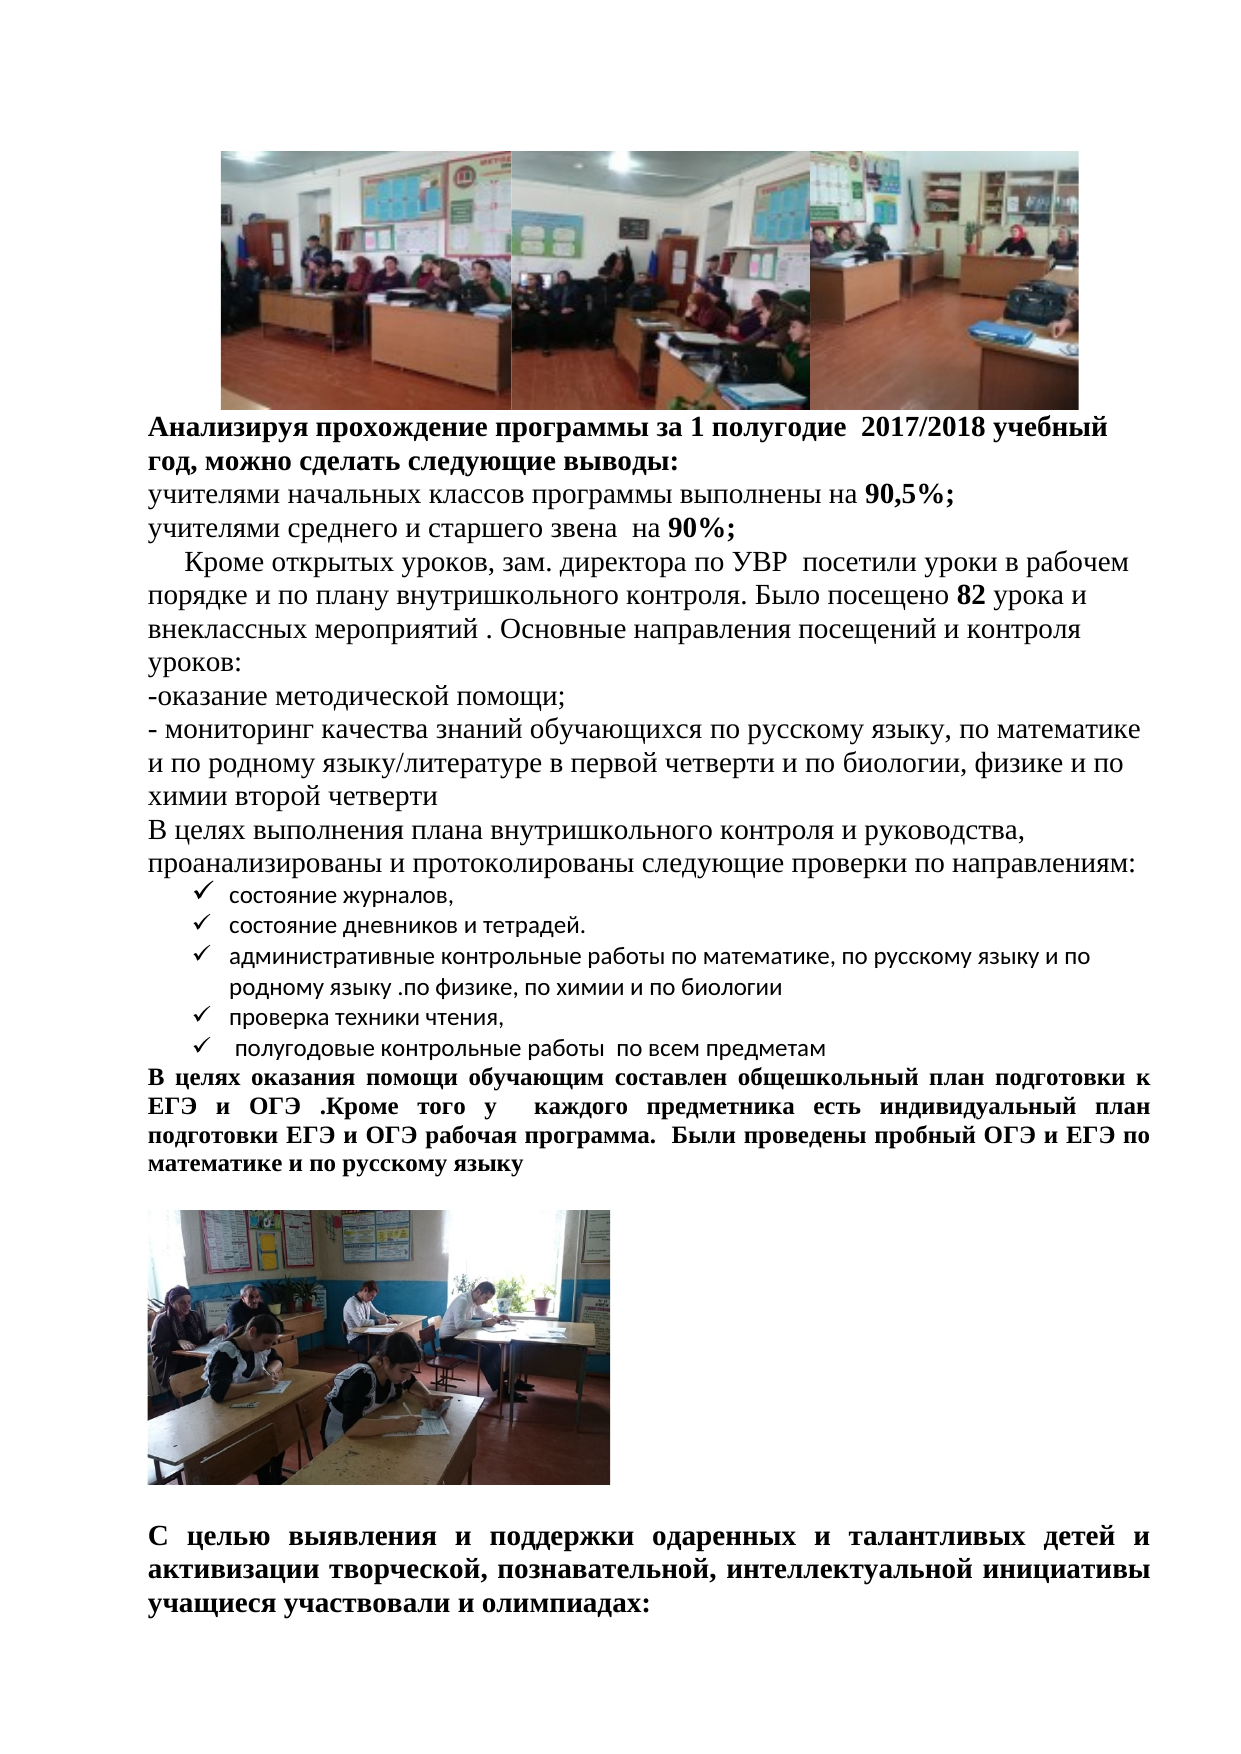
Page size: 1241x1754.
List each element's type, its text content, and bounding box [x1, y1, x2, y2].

text Анализируя прохождение программы за 1 полугодие 2017/2018 учебный год, можно сделать следующие выводы: [148, 409, 1152, 477]
list полугодовые контрольные работы по всем предметам [191, 1032, 1152, 1062]
list административные контрольные работы по математике, по русскому языку и по родному языку .по физике, по химии и по биологии [191, 940, 1152, 1001]
text учителями среднего и старшего звена на 90%; [148, 510, 1152, 544]
text В целях оказания помощи обучающим составлен общешкольный план подготовки к ЕГЭ и ОГЭ .Кроме того у каждого предметника есть индивидуальный план подготовки ЕГЭ и ОГЭ рабочая программа. Были проведены пробный ОГЭ и ЕГЭ по математике и по русскому языку [148, 1062, 1152, 1177]
list состояние журналов, [191, 879, 1152, 910]
picture [147, 1210, 611, 1485]
text Кроме открытых уроков, зам. директора по УВР посетили уроки в рабочем порядке и по плану внутришкольного контроля. Было посещено 82 урока и внеклассных мероприятий . Основные направления посещений и контроля уроков: [148, 544, 1152, 678]
picture [220, 151, 1079, 410]
text учителями начальных классов программы выполнены на 90,5%; [148, 477, 1152, 510]
text -оказание методической помощи; - мониторинг качества знаний обучающихся по русскому языку, по математике и по родному языку/литературе в первой четверти и по биологии, физике и по химии второй четверти [148, 678, 1152, 812]
text С целью выявления и поддержки одаренных и талантливых детей и активизации творческой, познавательной, интеллектуальной инициативы учащиеся участвовали и олимпиадах: [148, 1518, 1152, 1618]
list состояние дневников и тетрадей. [191, 910, 1152, 940]
text В целях выполнения плана внутришкольного контроля и руководства, проанализированы и протоколированы следующие проверки по направлениям: [148, 812, 1152, 879]
list проверка техники чтения, [191, 1001, 1152, 1032]
